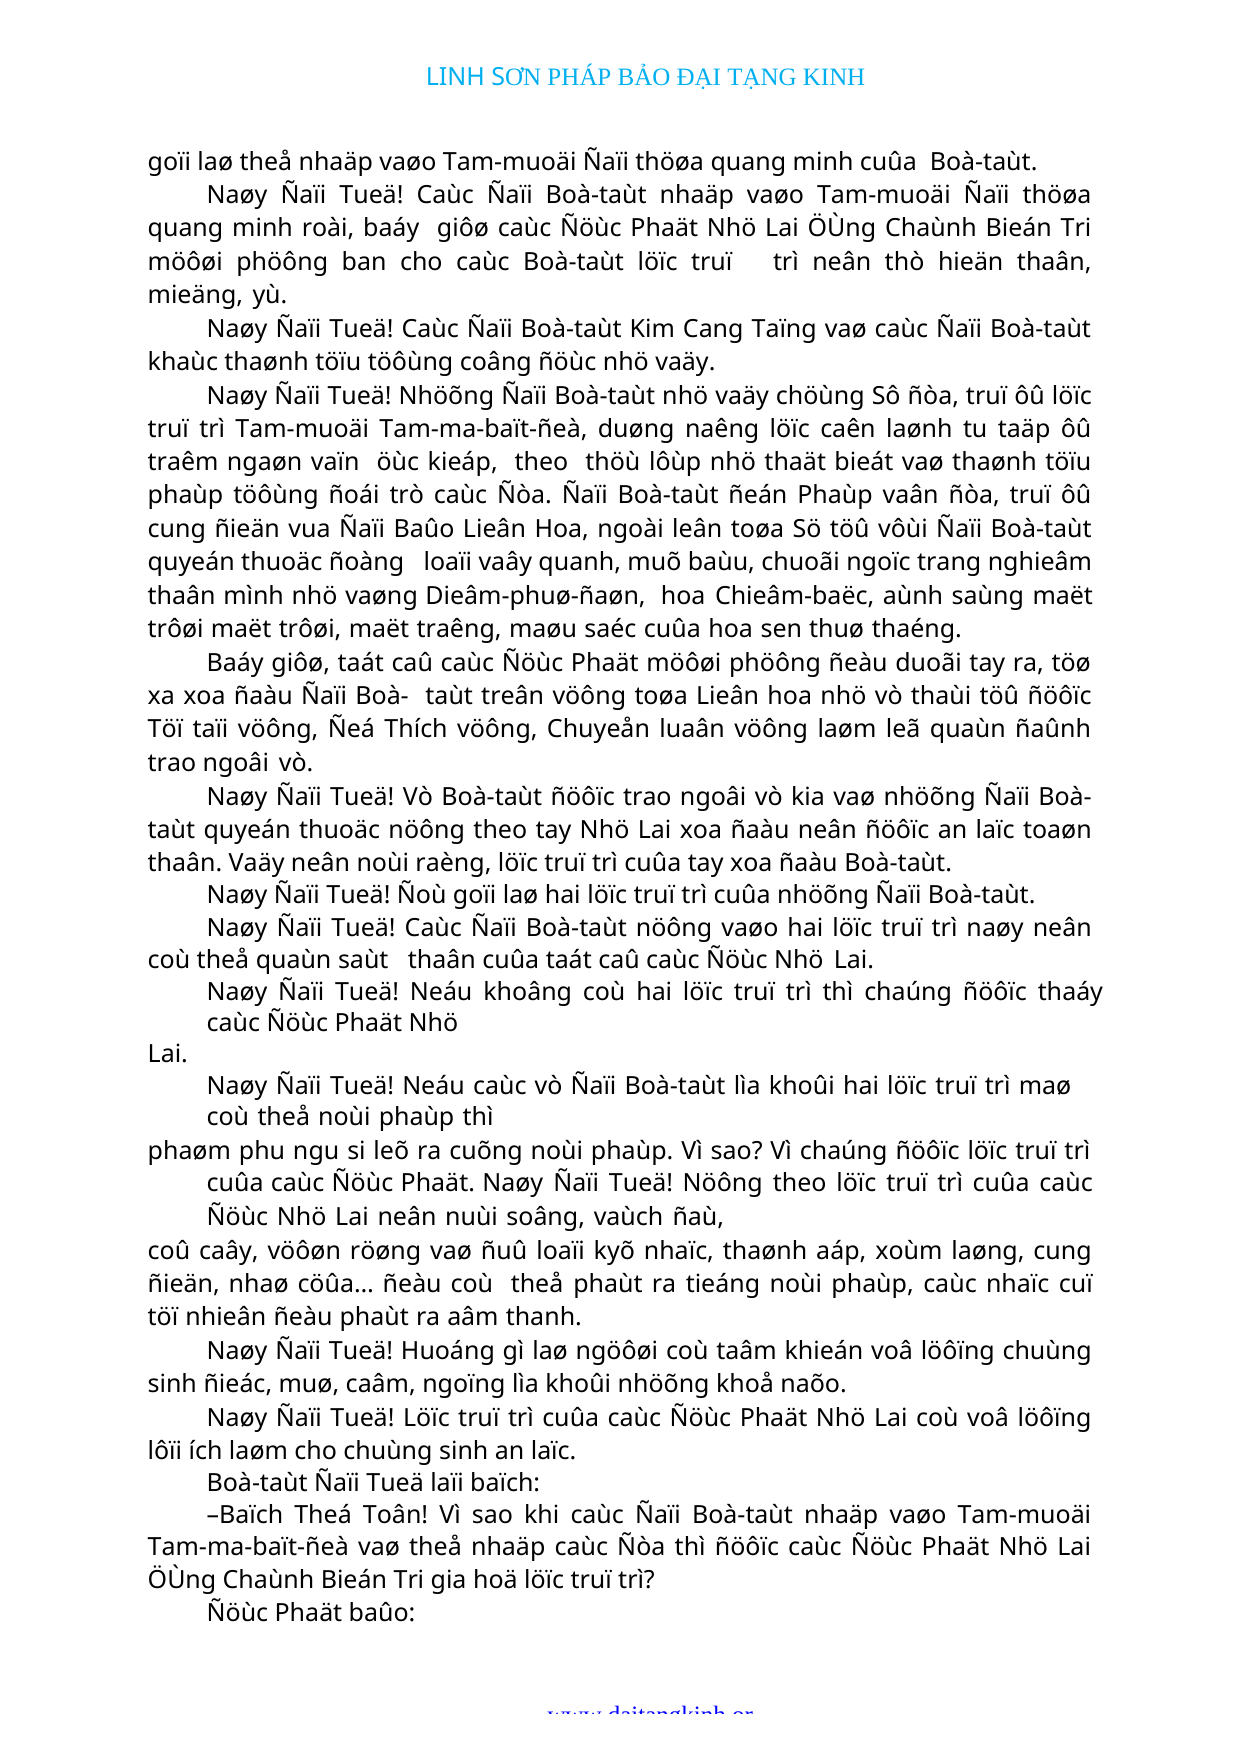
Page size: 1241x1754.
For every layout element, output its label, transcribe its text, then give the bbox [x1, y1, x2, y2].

text Naøy Ñaïi Tueä! Huoáng gì laø ngöôøi coù taâm khieán voâ löôïng chuùng sinh ñieác, muø, caâm, ngoïng lìa khoûi nhöõng khoå naõo. [147, 1333, 1093, 1399]
text –Baïch Theá Toân! Vì sao khi caùc Ñaïi Boà-taùt nhaäp vaøo Tam-muoäi Tam-ma-baït-ñeà vaø theå nhaäp caùc Ñòa thì ñöôïc caùc Ñöùc Phaät Nhö Lai ÖÙng Chaùnh Bieán Tri gia hoä löïc truï trì? [147, 1498, 1093, 1596]
text Naøy Ñaïi Tueä! Löïc truï trì cuûa caùc Ñöùc Phaät Nhö Lai coù voâ löôïng lôïi ích laøm cho chuùng sinh an laïc. [147, 1399, 1093, 1466]
text Naøy Ñaïi Tueä! Vò Boà-taùt ñöôïc trao ngoâi vò kia vaø nhöõng Ñaïi Boà-taùt quyeán thuoäc nöông theo tay Nhö Lai xoa ñaàu neân ñöôïc an laïc toaøn thaân. Vaäy neân noùi raèng, löïc truï trì cuûa tay xoa ñaàu Boà-taùt. [147, 779, 1093, 879]
text Naøy Ñaïi Tueä! Caùc Ñaïi Boà-taùt nhaäp vaøo Tam-muoäi Ñaïi thöøa quang minh roài, baáy giôø caùc Ñöùc Phaät Nhö Lai ÖÙng Chaùnh Bieán Tri möôøi phöông ban cho caùc Boà-taùt löïc truï trì neân thò hieän thaân, mieäng, yù. [147, 177, 1093, 311]
text Baáy giôø, taát caû caùc Ñöùc Phaät möôøi phöông ñeàu duoãi tay ra, töø xa xoa ñaàu Ñaïi Boà- taùt treân vöông toøa Lieân hoa nhö vò thaùi töû ñöôïc Töï taïi vöông, Ñeá Thích vöông, Chuyeån luaân vöông laøm leã quaùn ñaûnh trao ngoâi vò. [147, 645, 1093, 779]
text Naøy Ñaïi Tueä! Neáu caùc vò Ñaïi Boà-taùt lìa khoûi hai löïc truï trì maø coù theå noùi phaùp thì [206, 1069, 1105, 1132]
text coû caây, vöôøn röøng vaø ñuû loaïi kyõ nhaïc, thaønh aáp, xoùm laøng, cung ñieän, nhaø cöûa… ñeàu coù theå phaùt ra tieáng noùi phaùp, caùc nhaïc cuï töï nhieân ñeàu phaùt ra aâm thanh. [147, 1233, 1093, 1333]
text Boà-taùt Ñaïi Tueä laïi baïch: [206, 1466, 1105, 1498]
text Naøy Ñaïi Tueä! Caùc Ñaïi Boà-taùt Kim Cang Taïng vaø caùc Ñaïi Boà-taùt khaùc thaønh töïu töôùng coâng ñöùc nhö vaäy. [147, 311, 1093, 378]
text Naøy Ñaïi Tueä! Ñoù goïi laø hai löïc truï trì cuûa nhöõng Ñaïi Boà-taùt. [206, 879, 1105, 910]
text Naøy Ñaïi Tueä! Caùc Ñaïi Boà-taùt nöông vaøo hai löïc truï trì naøy neân coù theå quaùn saùt thaân cuûa taát caû caùc Ñöùc Nhö Lai. [147, 910, 1093, 975]
text Ñöùc Phaät baûo: [206, 1596, 1105, 1628]
text Naøy Ñaïi Tueä! Nhöõng Ñaïi Boà-taùt nhö vaäy chöùng Sô ñòa, truï ôû löïc truï trì Tam-muoäi Tam-ma-baït-ñeà, duøng naêng löïc caên laønh tu taäp ôû traêm ngaøn vaïn öùc kieáp, theo thöù lôùp nhö thaät bieát vaø thaønh töïu phaùp töôùng ñoái trò caùc Ñòa. Ñaïi Boà-taùt ñeán Phaùp vaân ñòa, truï ôû cung ñieän vua Ñaïi Baûo Lieân Hoa, ngoài leân toøa Sö töû vôùi Ñaïi Boà-taùt quyeán thuoäc ñoàng loaïi vaây quanh, muõ baùu, chuoãi ngoïc trang nghieâm thaân mình nhö vaøng Dieâm-phuø-ñaøn, hoa Chieâm-baëc, aùnh saùng maët trôøi maët trôøi, maët traêng, maøu saéc cuûa hoa sen thuø thaéng. [147, 378, 1093, 645]
text Lai. [147, 1038, 1105, 1069]
text phaøm phu ngu si leõ ra cuõng noùi phaùp. Vì sao? Vì chaúng ñöôïc löïc truï trì cuûa caùc Ñöùc Phaät. Naøy Ñaïi Tueä! Nöông theo löïc truï trì cuûa caùc Ñöùc Nhö Lai neân nuùi soâng, vaùch ñaù, [147, 1132, 1093, 1233]
text goïi laø theå nhaäp vaøo Tam-muoäi Ñaïi thöøa quang minh cuûa Boà-taùt. [147, 145, 1105, 177]
text Naøy Ñaïi Tueä! Neáu khoâng coù hai löïc truï trì thì chaúng ñöôïc thaáy caùc Ñöùc Phaät Nhö [206, 975, 1105, 1038]
